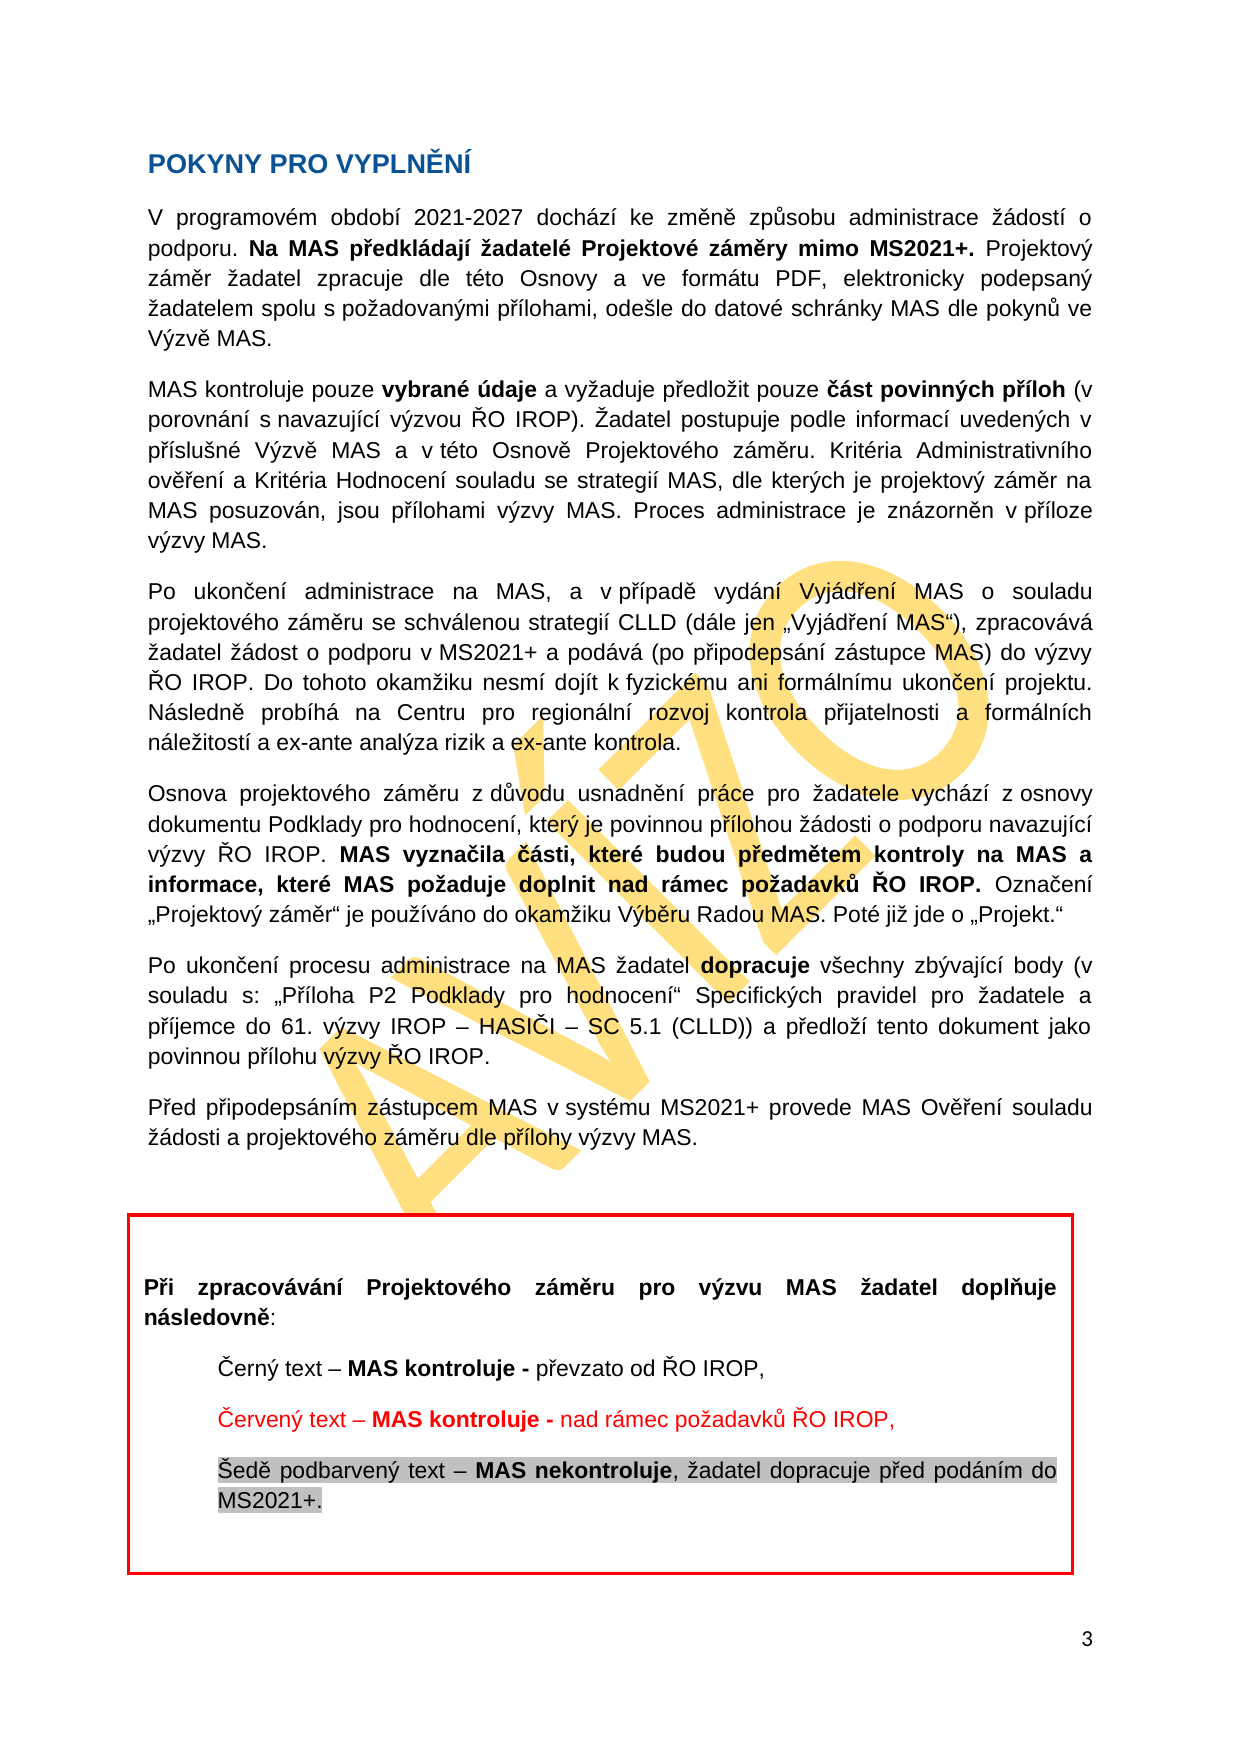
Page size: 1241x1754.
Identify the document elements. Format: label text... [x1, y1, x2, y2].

text Osnova projektového záměru z důvodu usnadnění práce pro žadatele vychází z osnovy dokumentu Podklady pro hodnocení, který je povinnou přílohou žádosti o podporu navazující výzvy ŘO IROP. MAS vyznačila části, které budou předmětem kontroly na MAS a informace, které MAS požaduje doplnit nad rámec požadavků ŘO IROP. Označení „Projektový záměr“ je používáno do okamžiku Výběru Radou MAS. Poté již jde o „Projekt.“ [148, 780, 1093, 928]
text Po ukončení procesu administrace na MAS žadatel dopracuje všechny zbývající body (v souladu s: „Příloha P2 Podklady pro hodnocení“ Specifických pravidel pro žadatele a příjemce do 61. výzvy IROP – HASIČI – SC 5.1 (CLLD)) a předloží tento dokument jako povinnou přílohu výzvy ŘO IROP. [148, 952, 1093, 1069]
text POKYNY PRO VYPLNĚNÍ [148, 148, 1093, 179]
text MAS kontroluje pouze vybrané údaje a vyžaduje předložit pouze část povinných příloh (v porovnání s navazující výzvou ŘO IROP). Žadatel postupuje podle informací uvedených v příslušné Výzvě MAS a v této Osnově Projektového záměru. Kritéria Administrativního ověření a Kritéria Hodnocení souladu se strategií MAS, dle kterých je projektový záměr na MAS posuzován, jsou přílohami výzvy MAS. Proces administrace je znázorněn v příloze výzvy MAS. [148, 376, 1093, 554]
text V programovém období 2021-2027 dochází ke změně způsobu administrace žádostí o podporu. Na MAS předkládají žadatelé Projektové záměry mimo MS2021+. Projektový záměr žadatel zpracuje dle této Osnovy a ve formátu PDF, elektronicky podepsaný žadatelem spolu s požadovanými přílohami, odešle do datové schránky MAS dle pokynů ve Výzvě MAS. [148, 204, 1093, 352]
text Po ukončení administrace na MAS, a v případě vydání Vyjádření MAS o souladu projektového záměru se schválenou strategií CLLD (dále jen „Vyjádření MAS“), zpracovává žadatel žádost o podporu v MS2021+ a podává (po připodepsání zástupce MAS) do výzvy ŘO IROP. Do tohoto okamžiku nesmí dojít k fyzickému ani formálnímu ukončení projektu. Následně probíhá na Centru pro regionální rozvoj kontrola přijatelnosti a formálních náležitostí a ex-ante analýza rizik a ex-ante kontrola. [148, 578, 1093, 756]
text Před připodepsáním zástupcem MAS v systému MS2021+ provede MAS Ověření souladu žádosti a projektového záměru dle přílohy výzvy MAS. [148, 1094, 1093, 1151]
